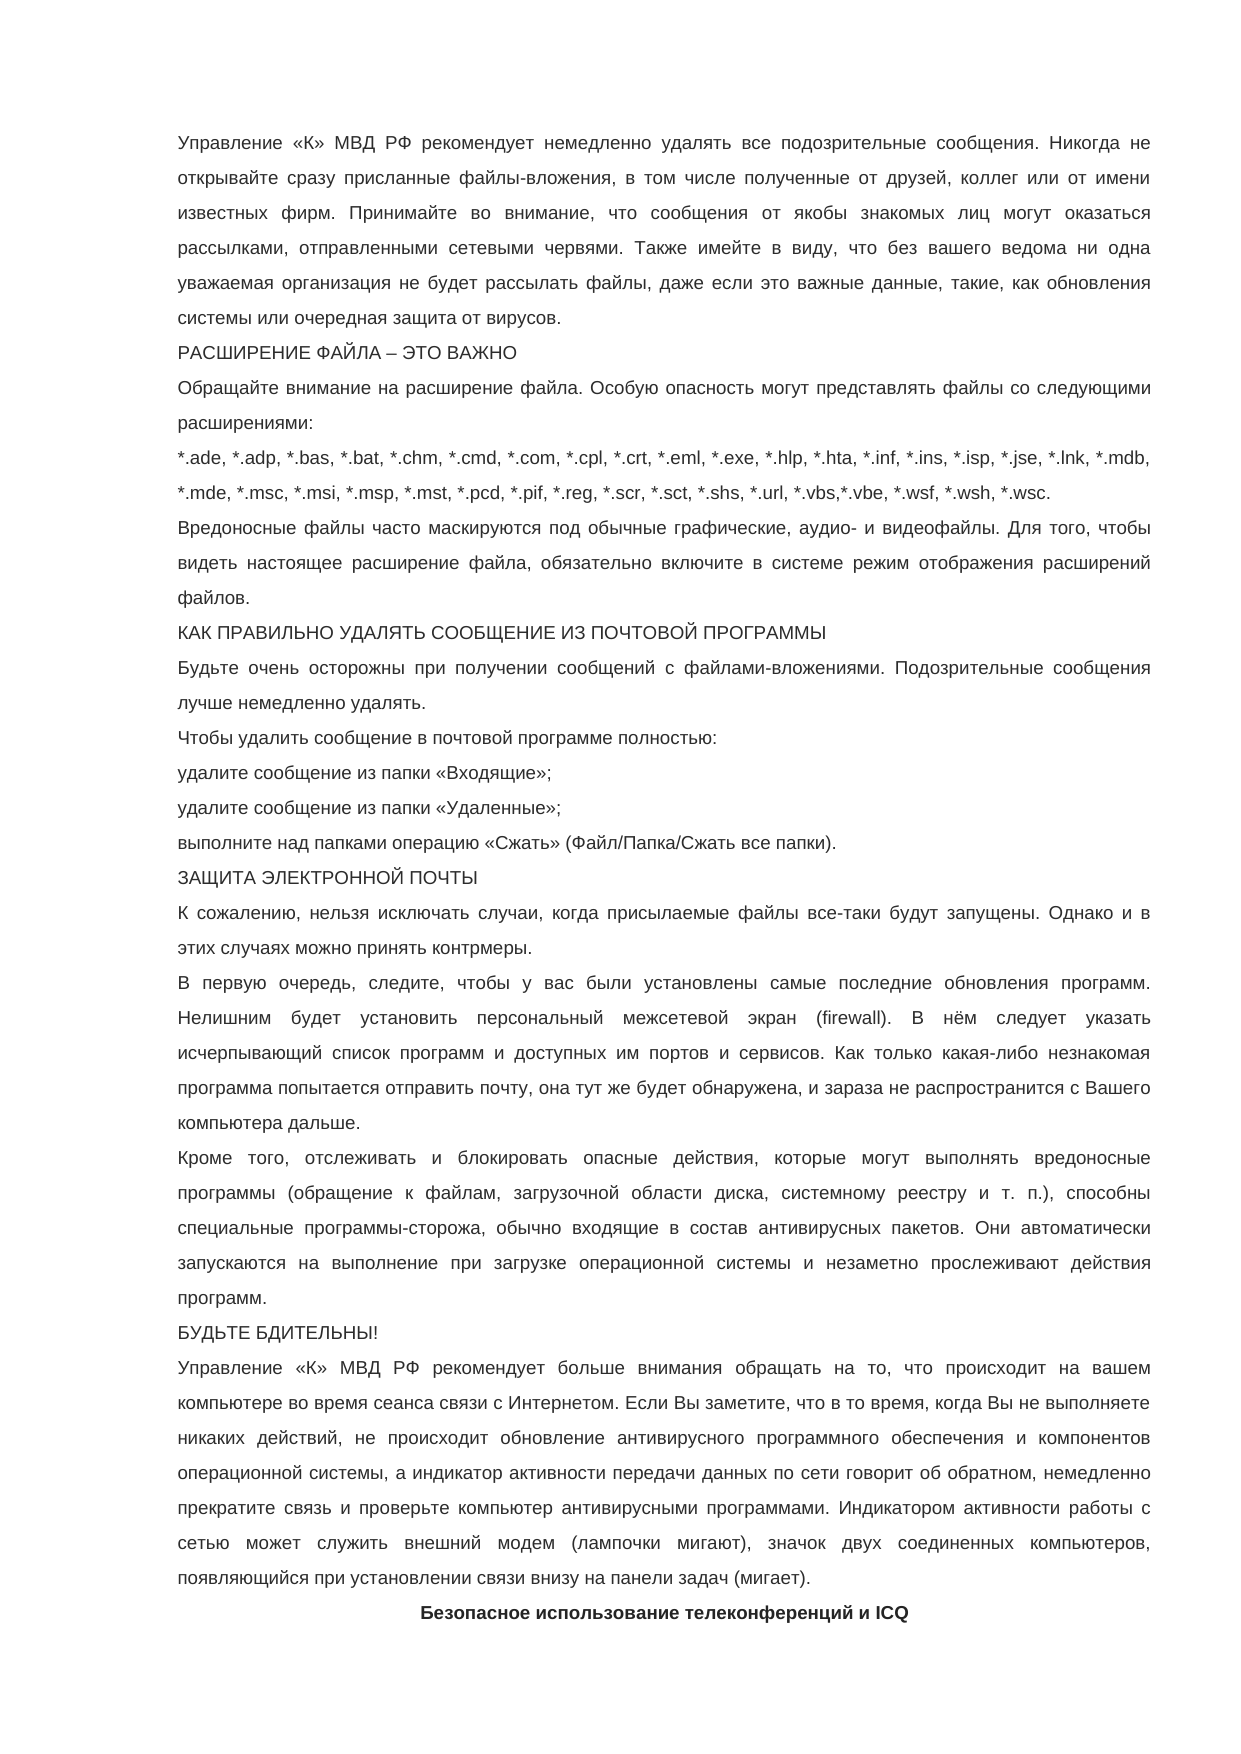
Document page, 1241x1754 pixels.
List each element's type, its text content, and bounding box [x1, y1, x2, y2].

text К сожалению, нельзя исключать случаи, когда присылаемые файлы все-таки будут запущены. Однако и в этих случаях можно принять контрмеры. [177, 888, 1152, 958]
text Кроме того, отслеживать и блокировать опасные действия, которые могут выполнять вредоносные программы (обращение к файлам, загрузочной области диска, системному реестру и т. п.), способны специальные программы-сторожа, обычно входящие в состав антивирусных пакетов. Они автоматически запускаются на выполнение при загрузке операционной системы и незаметно прослеживают действия программ. [177, 1133, 1152, 1308]
text КАК ПРАВИЛЬНО УДАЛЯТЬ СООБЩЕНИЕ ИЗ ПОЧТОВОЙ ПРОГРАММЫ [177, 608, 1152, 643]
text В первую очередь, следите, чтобы у вас были установлены самые последние обновления программ. Нелишним будет установить персональный межсетевой экран (firewall). В нём следует указать исчерпывающий список программ и доступных им портов и сервисов. Как только какая-либо незнакомая программа попытается отправить почту, она тут же будет обнаружена, и зараза не распространится с Вашего компьютера дальше. [177, 958, 1152, 1133]
text выполните над папками операцию «Сжать» (Файл/Папка/Сжать все папки). [177, 818, 1152, 853]
text Обращайте внимание на расширение файла. Особую опасность могут представлять файлы со следующими расширениями: [177, 363, 1152, 433]
text Управление «К» МВД РФ рекомендует больше внимания обращать на то, что происходит на вашем компьютере во время сеанса связи с Интернетом. Если Вы заметите, что в то время, когда Вы не выполняете никаких действий, не происходит обновление антивирусного программного обеспечения и компонентов операционной системы, а индикатор активности передачи данных по сети говорит об обратном, немедленно прекратите связь и проверьте компьютер антивирусными программами. Индикатором активности работы с сетью может служить внешний модем (лампочки мигают), значок двух соединенных компьютеров, появляющийся при установлении связи внизу на панели задач (мигает). [177, 1343, 1152, 1588]
text ЗАЩИТА ЭЛЕКТРОННОЙ ПОЧТЫ [177, 853, 1152, 888]
text *.ade, *.adp, *.bas, *.bat, *.chm, *.cmd, *.com, *.cpl, *.crt, *.eml, *.exe, *.hlp, *.hta, *.inf, *.ins, *.isp, *.jse, *.lnk, *.mdb, *.mde, *.msc, *.msi, *.msp, *.mst, *.pcd, *.pif, *.reg, *.scr, *.sct, *.shs, *.url, *.vbs,*.vbe, *.wsf, *.wsh, *.wsc. [177, 433, 1152, 503]
text Безопасное использование телеконференций и ICQ [177, 1588, 1152, 1623]
text удалите сообщение из папки «Удаленные»; [177, 783, 1152, 818]
text удалите сообщение из папки «Входящие»; [177, 748, 1152, 783]
text Чтобы удалить сообщение в почтовой программе полностью: [177, 713, 1152, 748]
text Вредоносные файлы часто маскируются под обычные графические, аудио- и видеофайлы. Для того, чтобы видеть настоящее расширение файла, обязательно включите в системе режим отображения расширений файлов. [177, 503, 1152, 608]
text Будьте очень осторожны при получении сообщений с файлами-вложениями. Подозрительные сообщения лучше немедленно удалять. [177, 643, 1152, 713]
text БУДЬТЕ БДИТЕЛЬНЫ! [177, 1308, 1152, 1343]
text Управление «К» МВД РФ рекомендует немедленно удалять все подозрительные сообщения. Никогда не открывайте сразу присланные файлы-вложения, в том числе полученные от друзей, коллег или от имени известных фирм. Принимайте во внимание, что сообщения от якобы знакомых лиц могут оказаться рассылками, отправленными сетевыми червями. Также имейте в виду, что без вашего ведома ни одна уважаемая организация не будет рассылать файлы, даже если это важные данные, такие, как обновления системы или очередная защита от вирусов. [177, 118, 1152, 328]
text РАСШИРЕНИЕ ФАЙЛА – ЭТО ВАЖНО [177, 328, 1152, 363]
